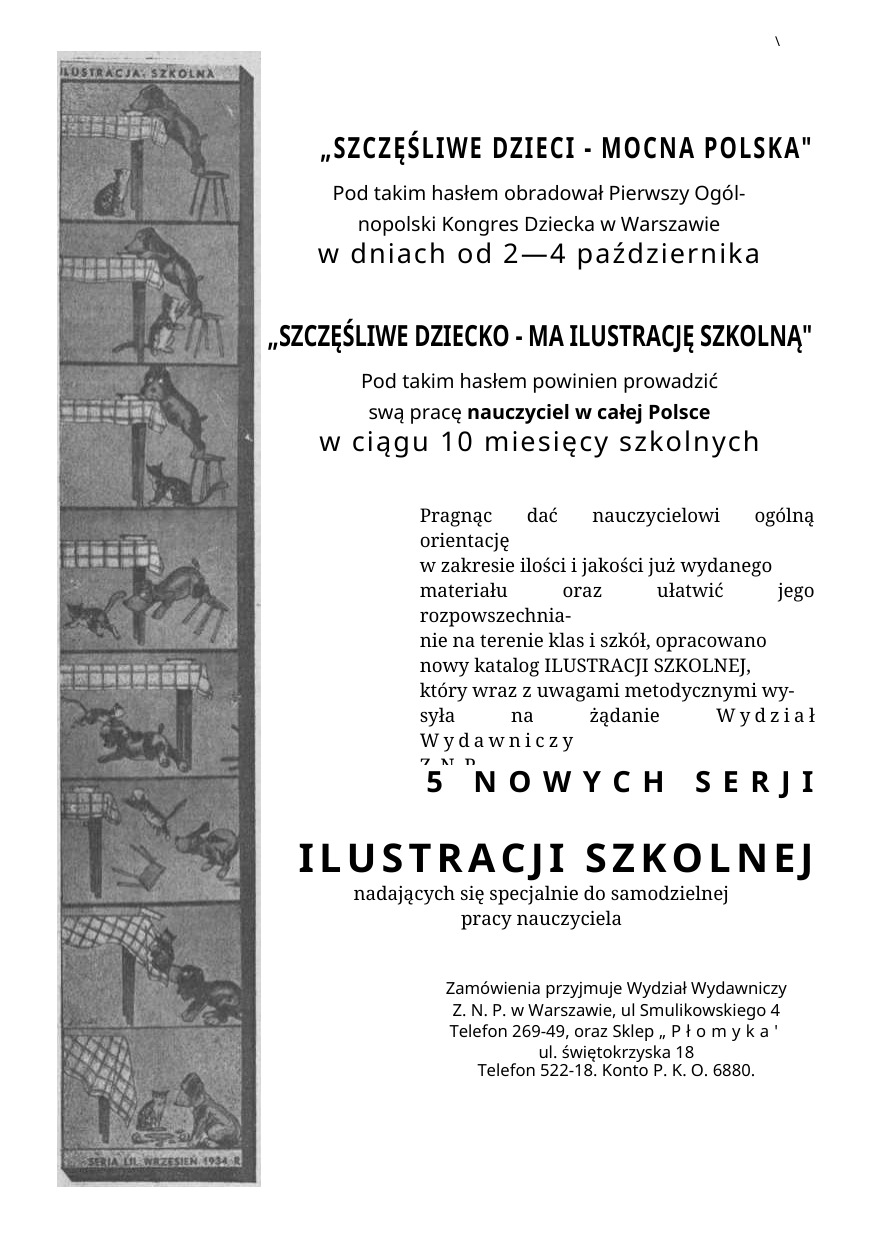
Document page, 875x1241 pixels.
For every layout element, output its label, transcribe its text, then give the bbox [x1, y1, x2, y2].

text ILUSTRACJI SZKOLNEJ [261, 840, 814, 880]
text Zamówienia przyjmuje Wydział Wydawniczy Z. N. P. w Warszawie, ul Smulikowskiego 4 Telefon 269-49, oraz Sklep „Płomyka' ul. świętokrzyska 18 [422, 977, 811, 1063]
text „SZCZĘŚLIWE DZIECKO - MA ILUSTRACJĘ SZKOLNĄ" [261, 323, 813, 352]
text 5 NOWYCH SERJI [261, 769, 814, 798]
text Pragnąc dać nauczycielowi ogólną orientację w zakresie ilości i jakości już wydanego materiału oraz ułatwić jego rozpowszechnia- nie na terenie klas i szkół, opracowano nowy katalog ILUSTRACJI SZKOLNEJ, który wraz z uwagami metodycznymi wy- syła na żądanie Wydział Wydawniczy Z. N. P. [419, 502, 815, 765]
text nadających się specjalnie do samodzielnej pracy nauczyciela [272, 881, 811, 931]
text Telefon 522-18. Konto P. K. O. 6880. [422, 1063, 811, 1080]
text Pod takim hasłem obradował Pierwszy Ogól- nopolski Kongres Dziecka w Warszawie w dniach od 2—4 października [267, 175, 811, 269]
picture [57, 51, 261, 1187]
text „SZCZĘŚLIWE DZIECI - MOCNA POLSKA" [261, 135, 812, 164]
text Pod takim hasłem powinien prowadzić swą pracę nauczyciel w całej Polsce w ciągu 10 miesięcy szkolnych [268, 363, 811, 458]
